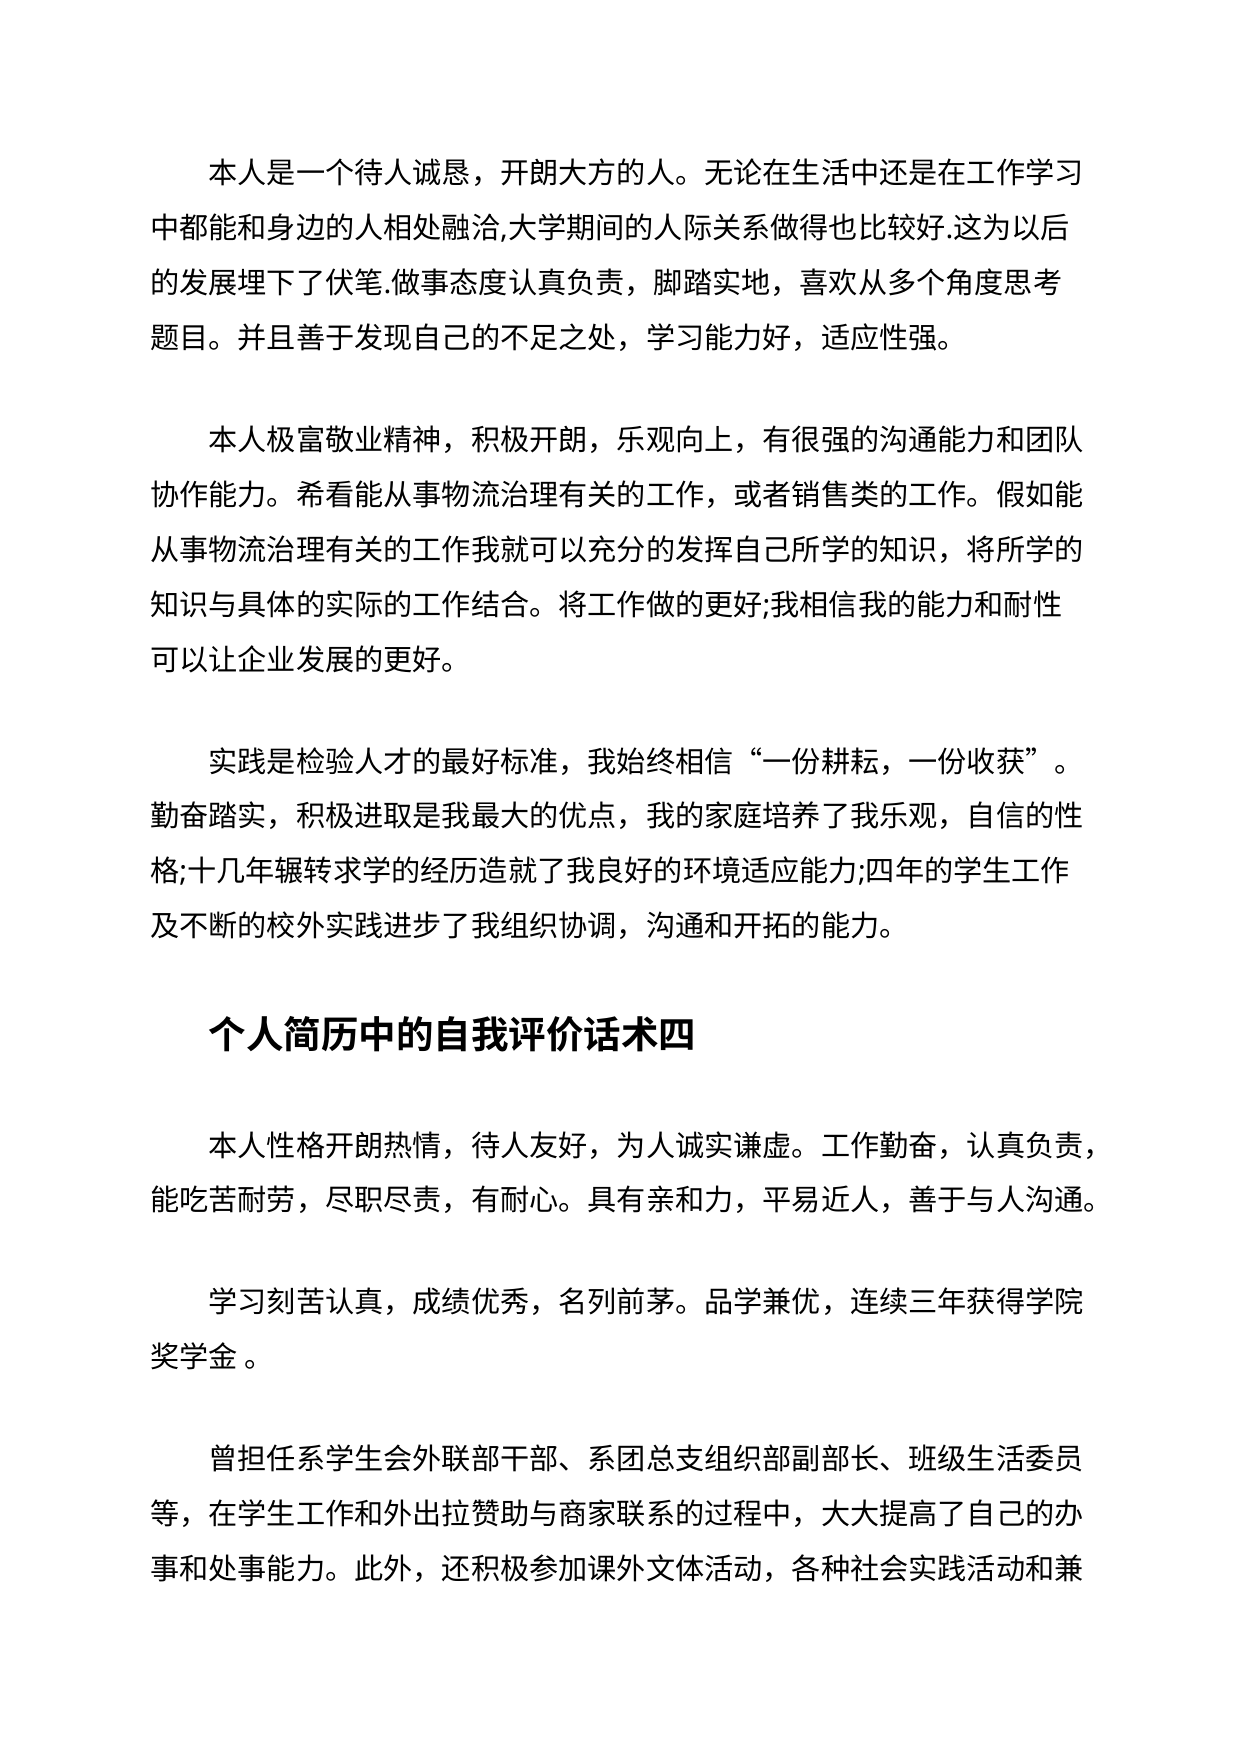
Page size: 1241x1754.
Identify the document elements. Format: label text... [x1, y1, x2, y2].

text 个人简历中的自我评价话术四 [150, 1005, 1090, 1059]
text 学习刻苦认真，成绩优秀，名列前茅。品学兼优，连续三年获得学院奖学金 。 [150, 1279, 1090, 1376]
text 本人极富敬业精神，积极开朗，乐观向上，有很强的沟通能力和团队协作能力。希看能从事物流治理有关的工作，或者销售类的工作。假如能从事物流治理有关的工作我就可以充分的发挥自己所学的知识，将所学的知识与具体的实际的工作结合。将工作做的更好;我相信我的能力和耐性可以让企业发展的更好。 [150, 417, 1090, 679]
text 本人性格开朗热情，待人友好，为人诚实谦虚。工作勤奋，认真负责，能吃苦耐劳，尽职尽责，有耐心。具有亲和力，平易近人，善于与人沟通。 [150, 1122, 1090, 1219]
text 本人是一个待人诚恳，开朗大方的人。无论在生活中还是在工作学习中都能和身边的人相处融洽,大学期间的人际关系做得也比较好.这为以后的发展埋下了伏笔.做事态度认真负责，脚踏实地，喜欢从多个角度思考题目。并且善于发现自己的不足之处，学习能力好，适应性强。 [150, 150, 1090, 357]
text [150, 1435, 1090, 1587]
text 实践是检验人才的最好标准，我始终相信“一份耕耘，一份收获”。勤奋踏实，积极进取是我最大的优点，我的家庭培养了我乐观，自信的性格;十几年辗转求学的经历造就了我良好的环境适应能力;四年的学生工作及不断的校外实践进步了我组织协调，沟通和开拓的能力。 [150, 738, 1090, 945]
